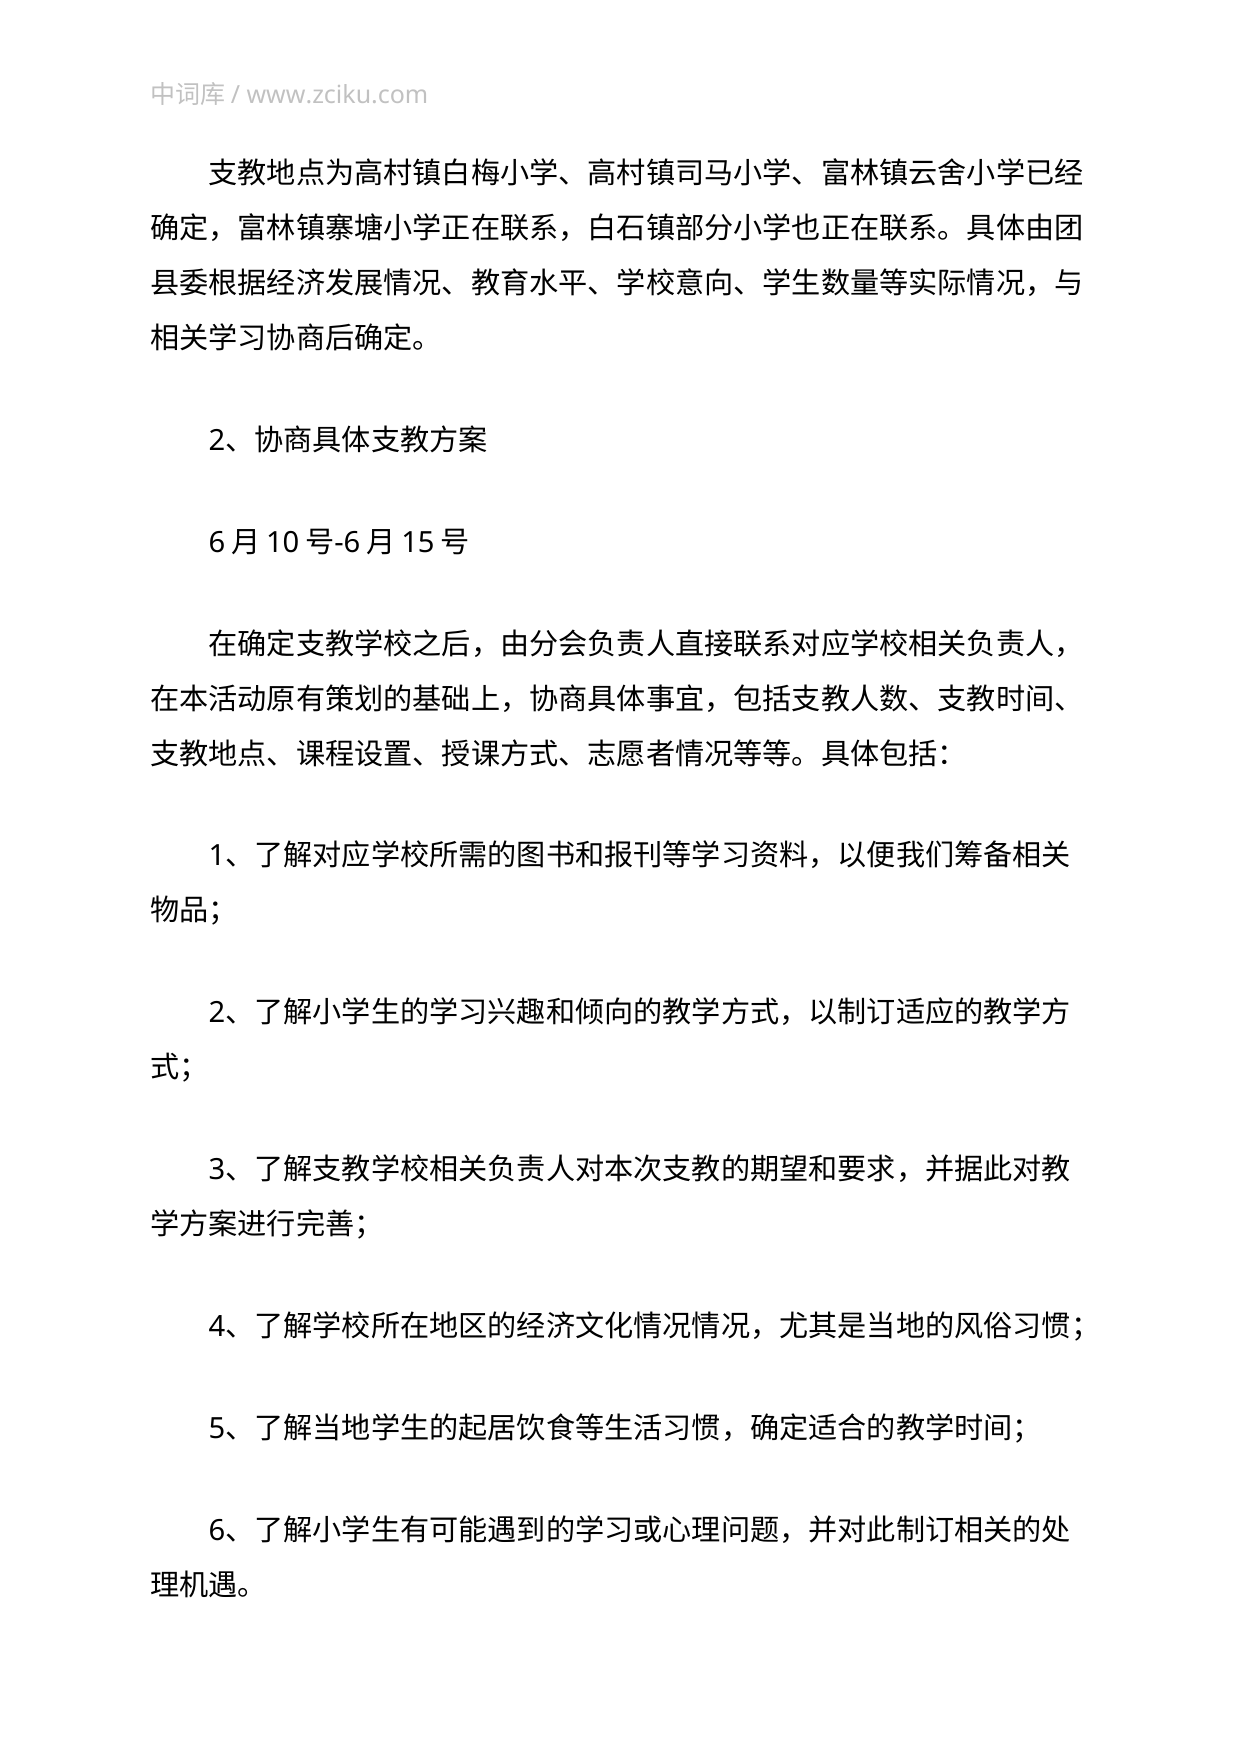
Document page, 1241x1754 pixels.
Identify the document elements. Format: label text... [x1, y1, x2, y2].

text 2、协商具体支教方案 [150, 416, 1090, 459]
text 5、了解当地学生的起居饮食等生活习惯，确定适合的教学时间； [150, 1404, 1090, 1447]
text 6月10号-6月15号 [150, 518, 1090, 561]
text 4、了解学校所在地区的经济文化情况情况，尤其是当地的风俗习惯； [150, 1302, 1090, 1345]
text 2、了解小学生的学习兴趣和倾向的教学方式，以制订适应的教学方式； [150, 989, 1090, 1086]
text 1、了解对应学校所需的图书和报刊等学习资料，以便我们筹备相关物品； [150, 832, 1090, 929]
text 6、了解小学生有可能遇到的学习或心理问题，并对此制订相关的处理机遇。 [150, 1506, 1090, 1603]
text 3、了解支教学校相关负责人对本次支教的期望和要求，并据此对教学方案进行完善； [150, 1146, 1090, 1243]
text 支教地点为高村镇白梅小学、高村镇司马小学、富林镇云舍小学已经确定，富林镇寨塘小学正在联系，白石镇部分小学也正在联系。具体由团县委根据经济发展情况、教育水平、学校意向、学生数量等实际情况，与相关学习协商后确定。 [150, 150, 1090, 357]
text 在确定支教学校之后，由分会负责人直接联系对应学校相关负责人，在本活动原有策划的基础上，协商具体事宜，包括支教人数、支教时间、支教地点、课程设置、授课方式、志愿者情况等等。具体包括： [150, 620, 1090, 772]
